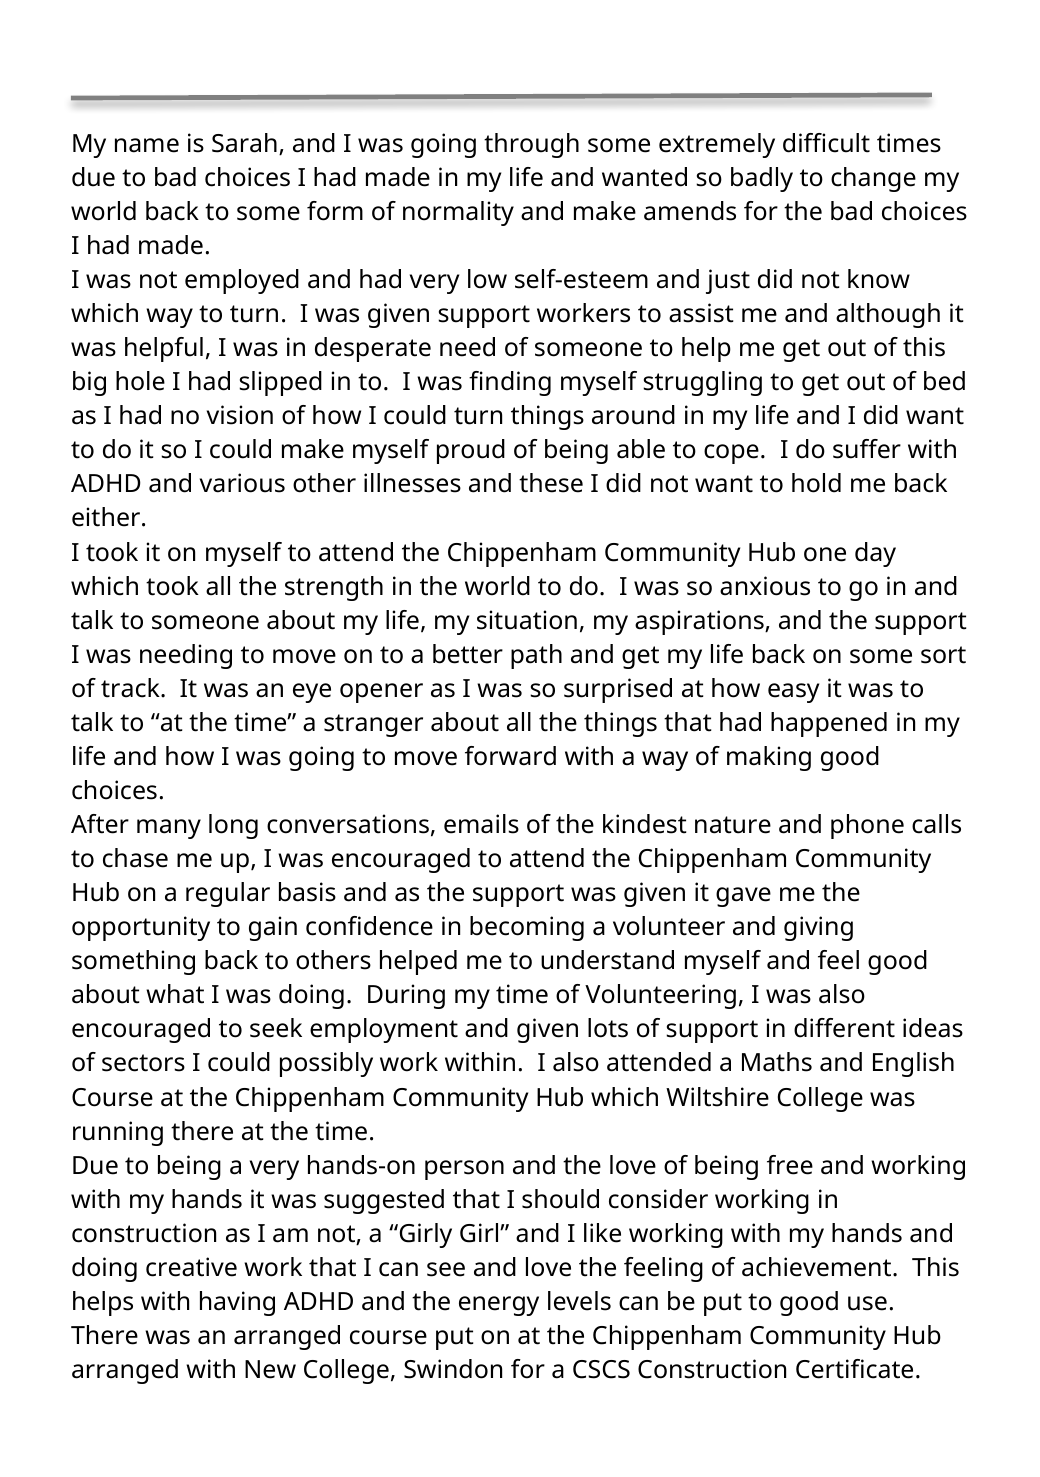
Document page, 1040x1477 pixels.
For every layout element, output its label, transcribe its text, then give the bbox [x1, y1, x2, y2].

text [71, 1147, 968, 1386]
text My name is Sarah, and I was going through some extremely difficult times due to bad choices I had made in my life and wanted so badly to change my world back to some form of normality and make amends for the bad choices I had made. [71, 125, 968, 262]
text After many long conversations, emails of the kindest nature and phone calls to chase me up, I was encouraged to attend the Chippenham Community Hub on a regular basis and as the support was given it gave me the opportunity to gain confidence in becoming a volunteer and giving something back to others helped me to understand myself and feel good about what I was doing. During my time of Volunteering, I was also encouraged to seek employment and given lots of support in different ideas of sectors I could possibly work within. I also attended a Maths and English Course at the Chippenham Community Hub which Wiltshire College was running there at the time. [71, 807, 968, 1147]
text I took it on myself to attend the Chippenham Community Hub one day which took all the strength in the world to do. I was so anxious to go in and talk to someone about my life, my situation, my aspirations, and the support I was needing to move on to a better path and get my life back on some sort of track. It was an eye opener as I was so surprised at how easy it was to talk to “at the time” a stranger about all the things that had happened in my life and how I was going to move forward with a way of making good choices. [71, 534, 968, 807]
text I was not employed and had very low self-esteem and just did not know which way to turn. I was given support workers to assist me and although it was helpful, I was in desperate need of someone to help me get out of this big hole I had slipped in to. I was finding myself struggling to get out of bed as I had no vision of how I could turn things around in my life and I did want to do it so I could make myself proud of being able to cope. I do suffer with ADHD and various other illnesses and these I did not want to hold me back either. [71, 262, 968, 534]
